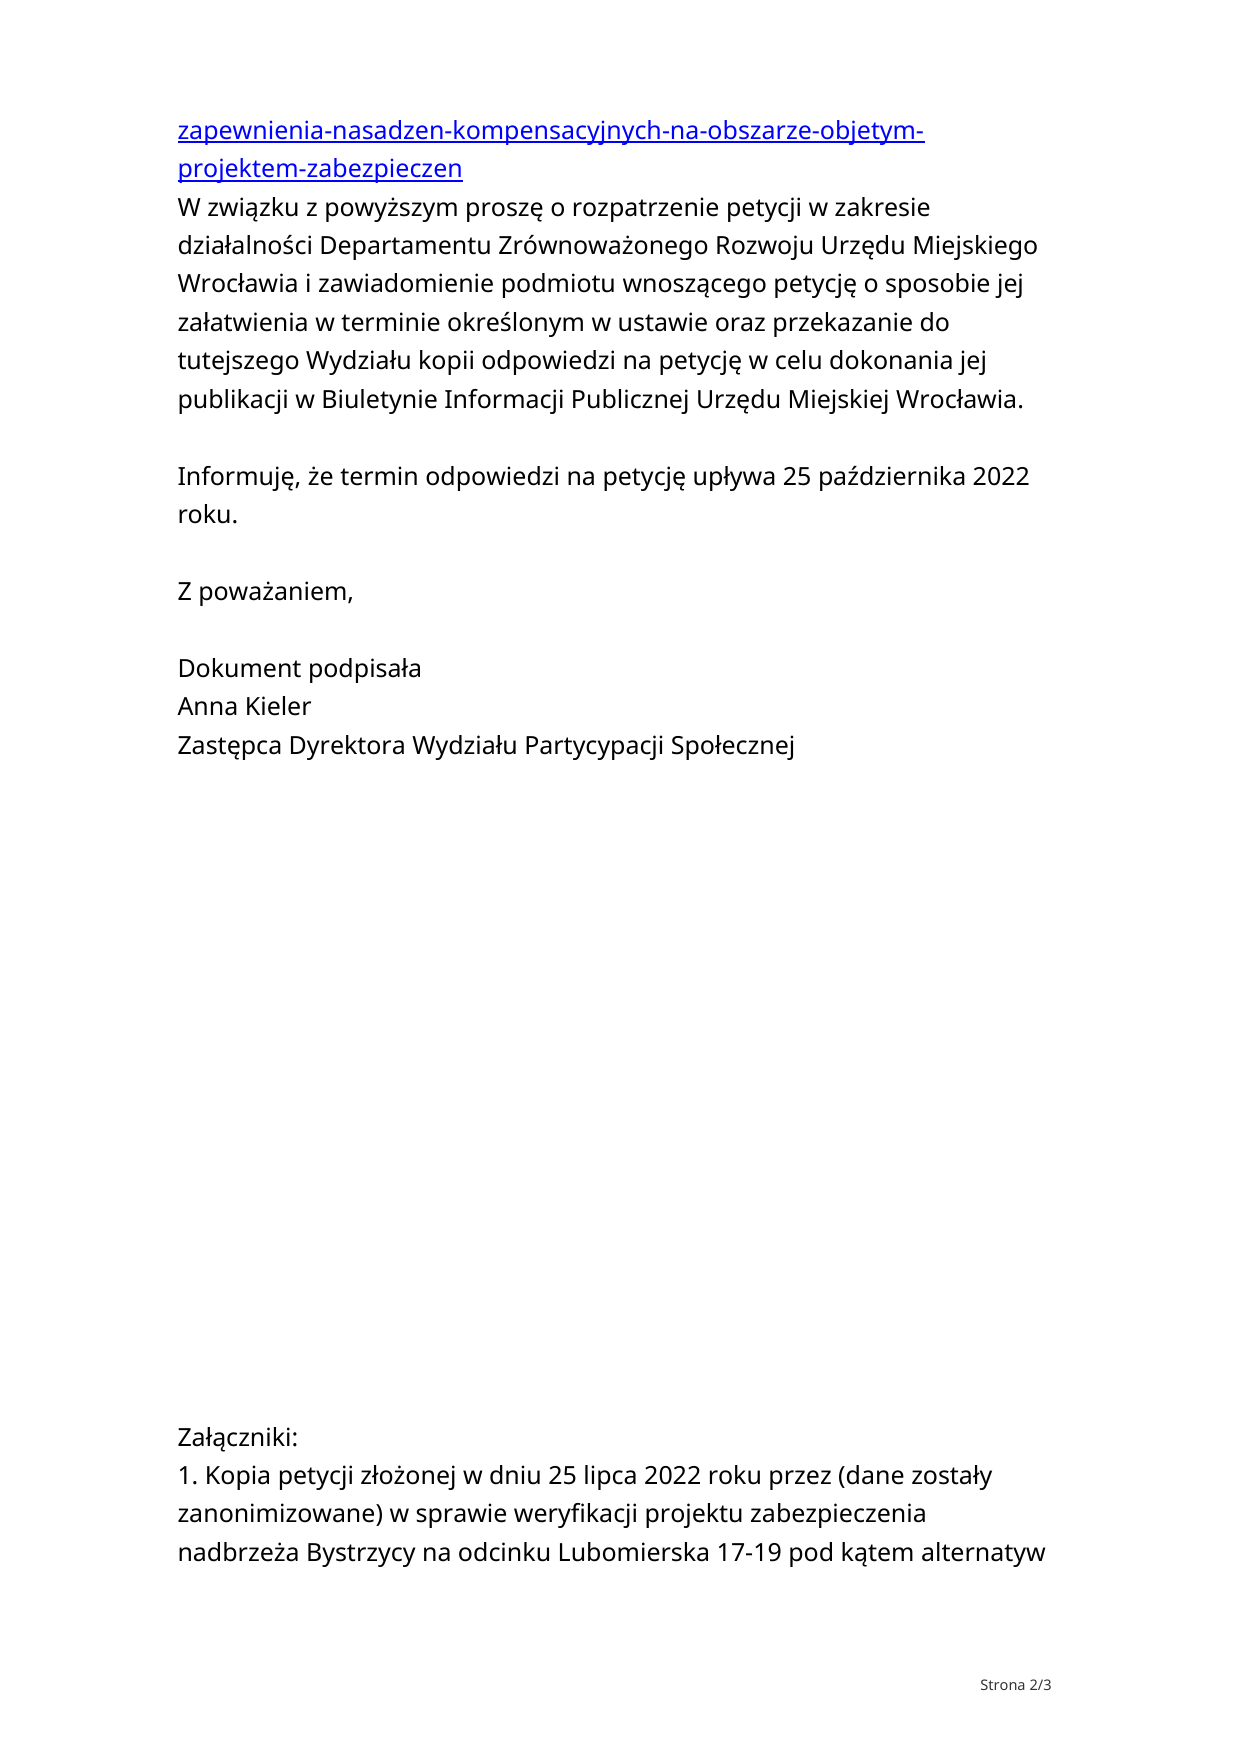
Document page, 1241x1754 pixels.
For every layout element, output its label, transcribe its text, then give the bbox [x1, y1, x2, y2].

text Dokument podpisała [177, 651, 1051, 684]
text Anna Kieler [177, 689, 1051, 723]
text W związku z powyższym proszę o rozpatrzenie petycji w zakresie działalności Departamentu Zrównoważonego Rozwoju Urzędu Miejskiego Wrocławia i zawiadomienie podmiotu wnoszącego petycję o sposobie jej załatwienia w terminie określonym w ustawie oraz przekazanie do tutejszego Wydziału kopii odpowiedzi na petycję w celu dokonania jej publikacji w Biuletynie Informacji Publicznej Urzędu Miejskiej Wrocławia. [177, 189, 1051, 416]
text Z poważaniem, [177, 574, 1051, 608]
text Zastępca Dyrektora Wydziału Partycypacji Społecznej [177, 727, 1051, 761]
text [177, 1458, 1051, 1569]
text Załączniki: [177, 1419, 1051, 1453]
text Informuję, że termin odpowiedzi na petycję upływa 25 października 2022 roku. [177, 458, 1051, 531]
